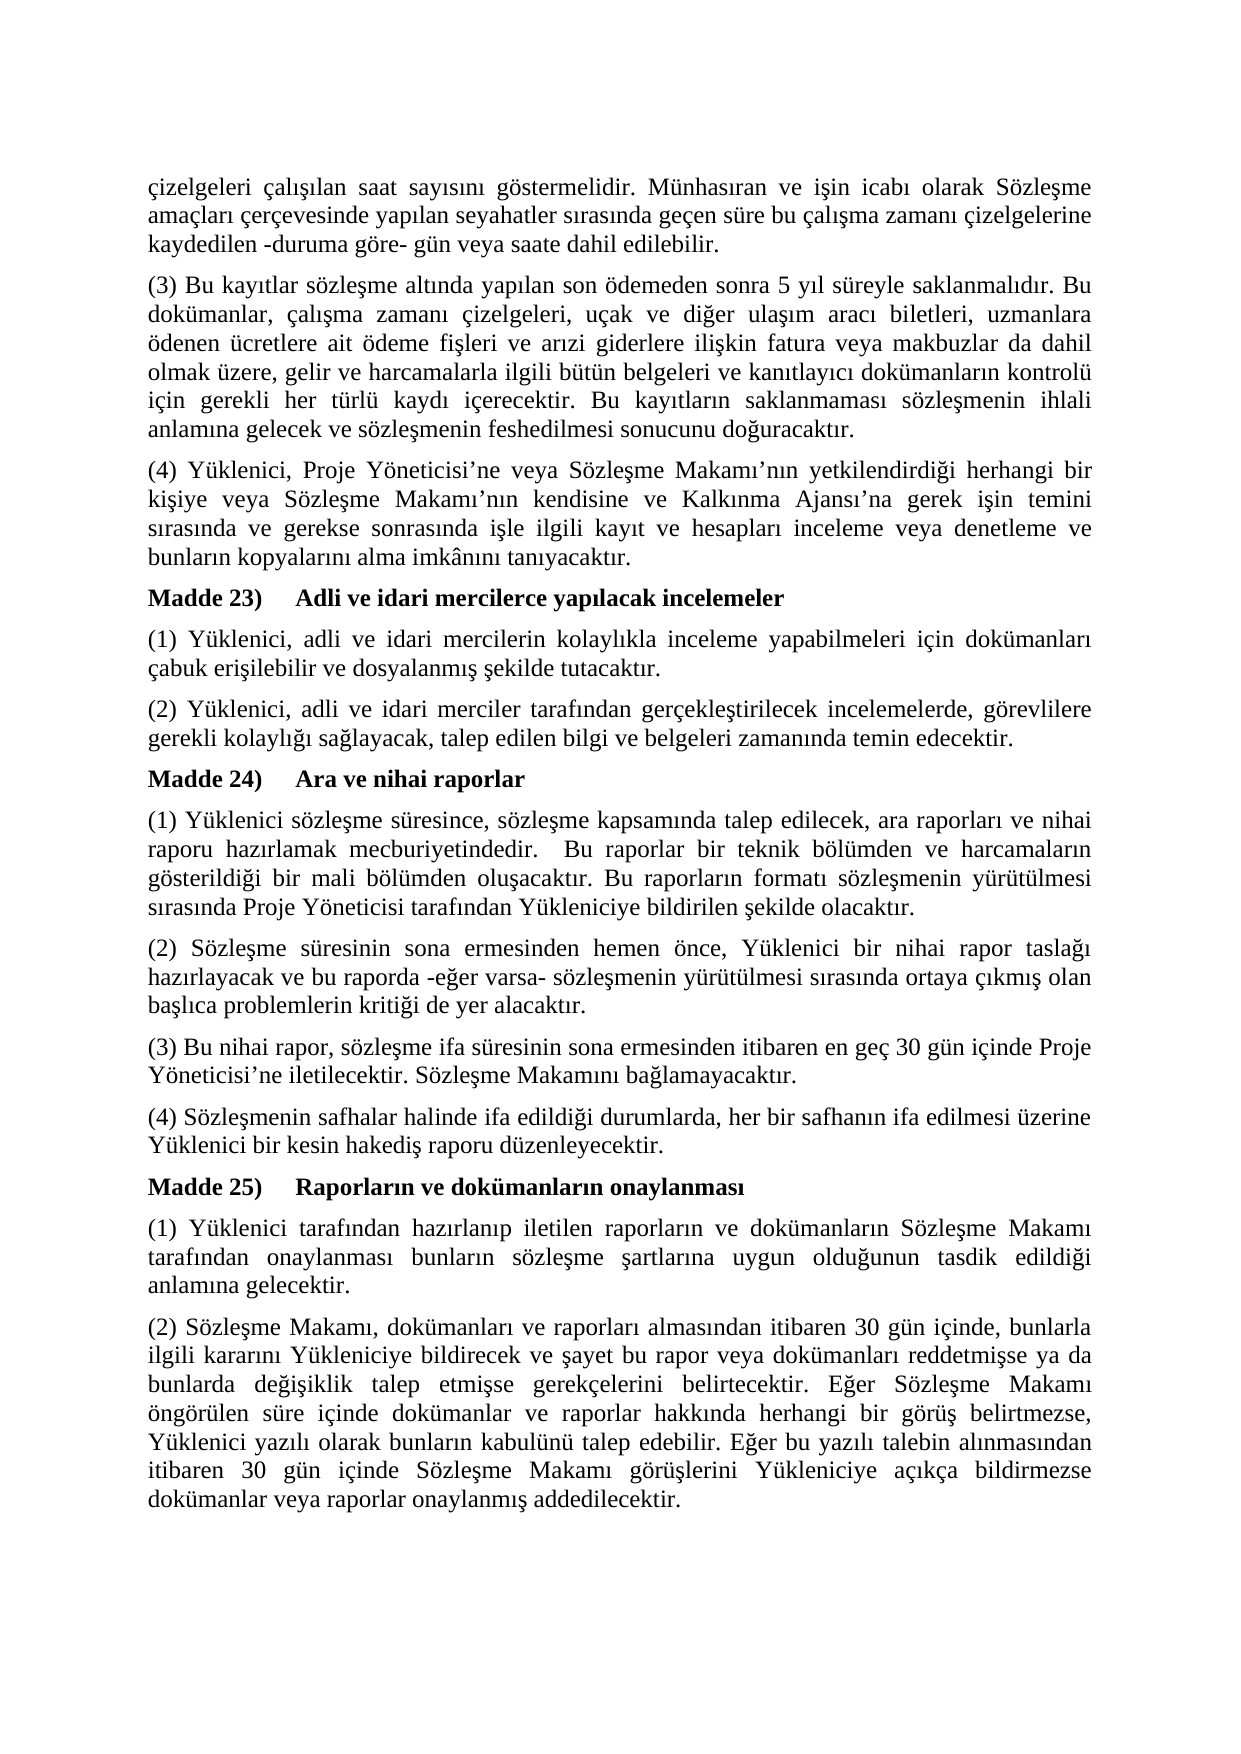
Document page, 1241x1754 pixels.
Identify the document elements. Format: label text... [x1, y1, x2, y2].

text (3) Bu nihai rapor, sözleşme ifa süresinin sona ermesinden itibaren en geç 30 gün içinde Proje Yöneticisi’ne iletilecektir. Sözleşme Makamını bağlamayacaktır. [148, 1032, 1093, 1089]
text (2) Sözleşme süresinin sona ermesinden hemen önce, Yüklenici bir nihai rapor taslağı hazırlayacak ve bu raporda -eğer varsa- sözleşmenin yürütülmesi sırasında ortaya çıkmış olan başlıca problemlerin kritiği de yer alacaktır. [148, 933, 1093, 1019]
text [148, 172, 1093, 258]
list Raporların ve dokümanların onaylanması [148, 1172, 1093, 1200]
list Ara ve nihai raporlar [148, 764, 1093, 793]
text (2) Yüklenici, adli ve idari merciler tarafından gerçekleştirilecek incelemelerde, görevlilere gerekli kolaylığı sağlayacak, talep edilen bilgi ve belgeleri zamanında temin edecektir. [148, 694, 1093, 752]
text (4) Yüklenici, Proje Yöneticisi’ne veya Sözleşme Makamı’nın yetkilendirdiği herhangi bir kişiye veya Sözleşme Makamı’nın kendisine ve Kalkınma Ajansı’na gerek işin temini sırasında ve gerekse sonrasında işle ilgili kayıt ve hesapları inceleme veya denetleme ve bunların kopyalarını alma imkânını tanıyacaktır. [148, 455, 1093, 570]
text (1) Yüklenici, adli ve idari mercilerin kolaylıkla inceleme yapabilmeleri için dokümanları çabuk erişilebilir ve dosyalanmış şekilde tutacaktır. [148, 624, 1093, 682]
text (1) Yüklenici tarafından hazırlanıp iletilen raporların ve dokümanların Sözleşme Makamı tarafından onaylanması bunların sözleşme şartlarına uygun olduğunun tasdik edildiği anlamına gelecektir. [148, 1213, 1093, 1299]
text (1) Yüklenici sözleşme süresince, sözleşme kapsamında talep edilecek, ara raporları ve nihai raporu hazırlamak mecburiyetindedir. Bu raporlar bir teknik bölümden ve harcamaların gösterildiği bir mali bölümden oluşacaktır. Bu raporların formatı sözleşmenin yürütülmesi sırasında Proje Yöneticisi tarafından Yükleniciye bildirilen şekilde olacaktır. [148, 805, 1093, 920]
text (2) Sözleşme Makamı, dokümanları ve raporları almasından itibaren 30 gün içinde, bunlarla ilgili kararını Yükleniciye bildirecek ve şayet bu rapor veya dokümanları reddetmişse ya da bunlarda değişiklik talep etmişse gerekçelerini belirtecektir. Eğer Sözleşme Makamı öngörülen süre içinde dokümanlar ve raporlar hakkında herhangi bir görüş belirtmezse, Yüklenici yazılı olarak bunların kabulünü talep edebilir. Eğer bu yazılı talebin alınmasından itibaren 30 gün içinde Sözleşme Makamı görüşlerini Yükleniciye açıkça bildirmezse dokümanlar veya raporlar onaylanmış addedilecektir. [148, 1312, 1093, 1513]
text (4) Sözleşmenin safhalar halinde ifa edildiği durumlarda, her bir safhanın ifa edilmesi üzerine Yüklenici bir kesin hakediş raporu düzenleyecektir. [148, 1102, 1093, 1159]
list Adli ve idari mercilerce yapılacak incelemeler [148, 583, 1093, 612]
text (3) Bu kayıtlar sözleşme altında yapılan son ödemeden sonra 5 yıl süreyle saklanmalıdır. Bu dokümanlar, çalışma zamanı çizelgeleri, uçak ve diğer ulaşım aracı biletleri, uzmanlara ödenen ücretlere ait ödeme fişleri ve arızi giderlere ilişkin fatura veya makbuzlar da dahil olmak üzere, gelir ve harcamalarla ilgili bütün belgeleri ve kanıtlayıcı dokümanların kontrolü için gerekli her türlü kaydı içerecektir. Bu kayıtların saklanmaması sözleşmenin ihlali anlamına gelecek ve sözleşmenin feshedilmesi sonucunu doğuracaktır. [148, 270, 1093, 443]
